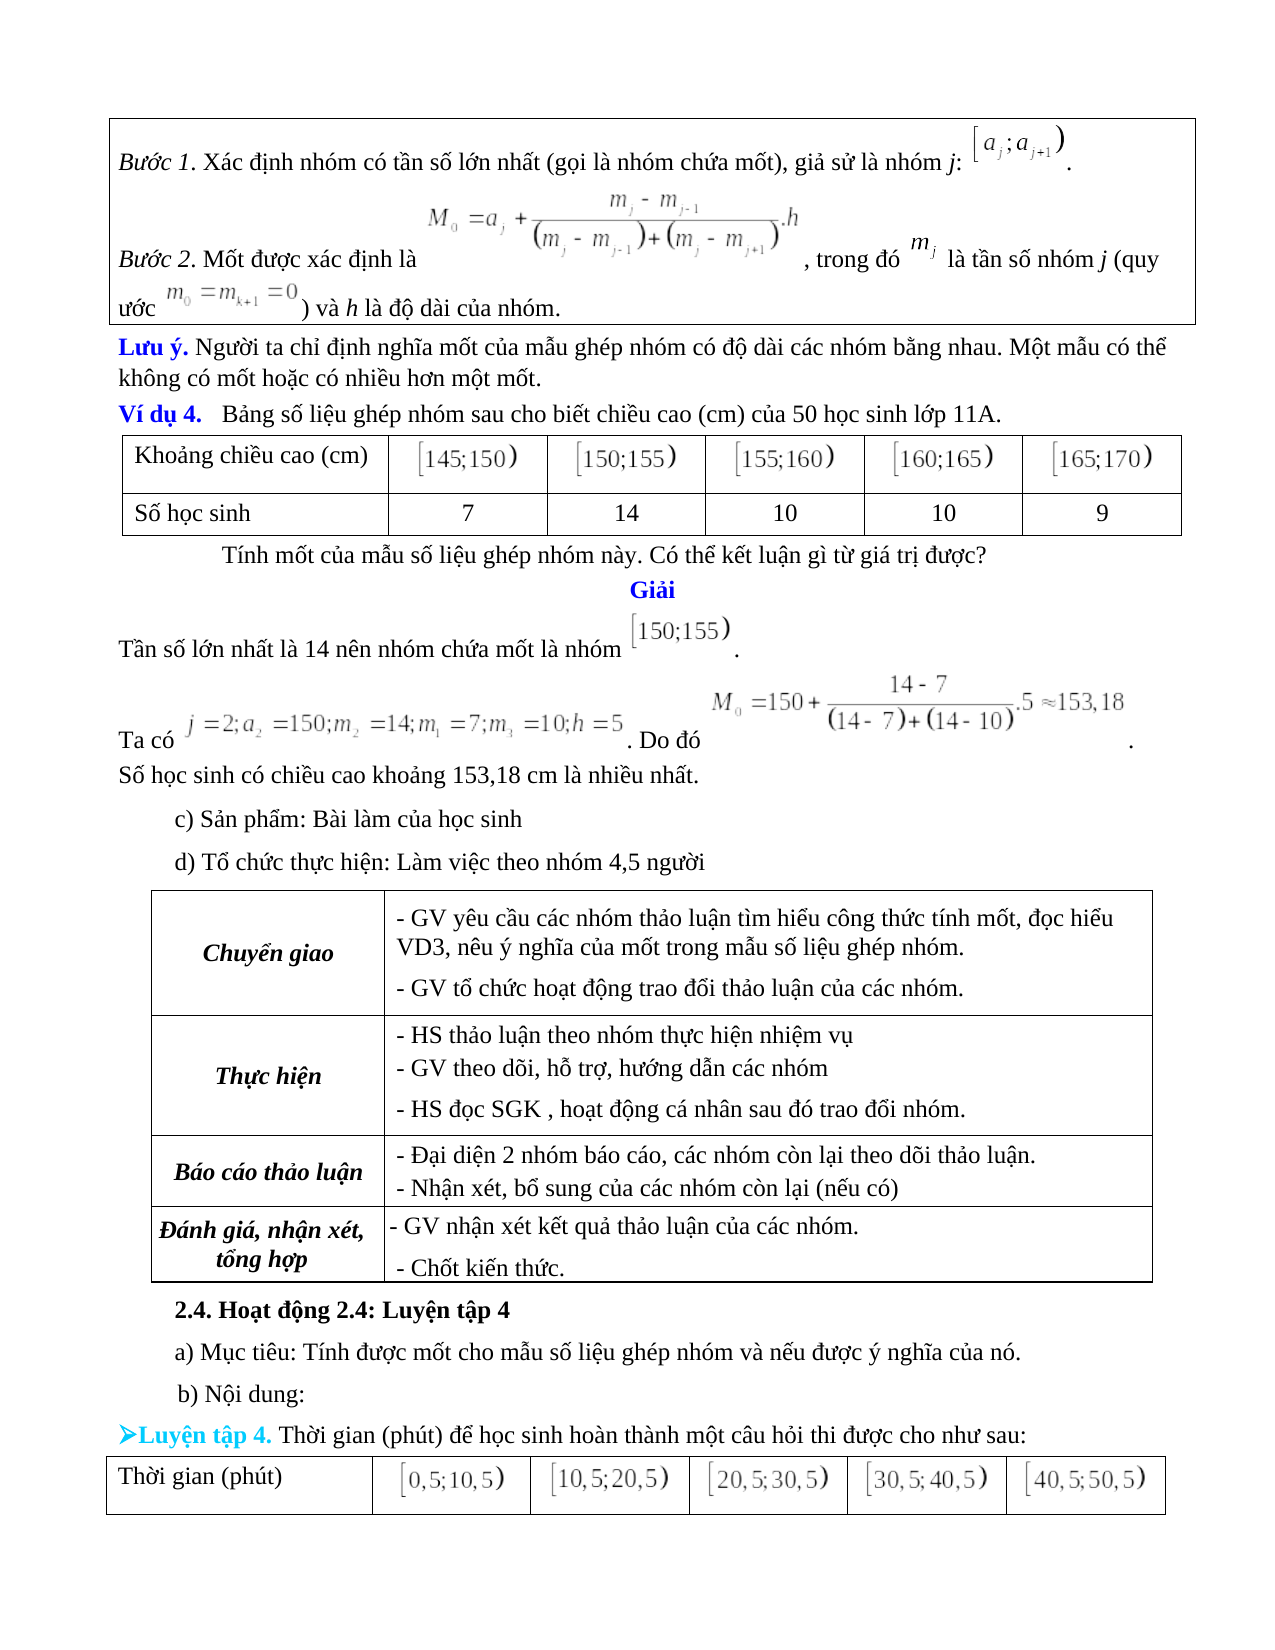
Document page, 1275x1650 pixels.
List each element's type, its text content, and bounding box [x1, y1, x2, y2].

table_header [848, 1457, 1006, 1514]
table_cell 7 [389, 494, 547, 535]
table_cell - HS thảo luận theo nhóm thực hiện nhiệm vụ - GV theo dõi, hỗ trợ, hướng dẫn các nhóm - HS đọc SGK , hoạt động cá nhân sau đó trao đổi nhóm. [385, 1016, 1152, 1135]
table_header [706, 436, 864, 493]
text Tần số lớn nhất là 14 nên nhóm chứa mốt là nhóm . [118, 611, 1186, 663]
text 2.4. Hoạt động 2.4: Luyện tập 4 [118, 1295, 1186, 1324]
table_header [373, 1457, 530, 1514]
table_cell - GV nhận xét kết quả thảo luận của các nhóm. - Chốt kiến thức. [385, 1207, 1152, 1281]
table_cell Thực hiện [152, 1016, 384, 1135]
text Luyện tập 4. Thời gian (phút) để học sinh hoàn thành một câu hỏi thi được cho như sau: [118, 1420, 1186, 1449]
text a) Mục tiêu: Tính được mốt cho mẫu số liệu ghép nhóm và nếu được ý nghĩa của nó. [118, 1337, 1186, 1366]
table_header - GV yêu cầu các nhóm thảo luận tìm hiểu công thức tính mốt, đọc hiểu VD3, nêu ý nghĩa của mốt trong mẫu số liệu ghép nhóm. - GV tổ chức hoạt động trao đổi thảo luận của các nhóm. [385, 891, 1152, 1014]
table_cell 10 [865, 494, 1022, 535]
text Tính mốt của mẫu số liệu ghép nhóm này. Có thể kết luận gì từ giá trị được? [222, 540, 1186, 569]
table_header [1007, 1457, 1165, 1514]
text d) Tổ chức thực hiện: Làm việc theo nhóm 4,5 người [118, 847, 1186, 876]
text b) Nội dung: [177, 1379, 1186, 1407]
table_header [1023, 436, 1181, 493]
table_header [531, 1457, 689, 1514]
table_header Chuyển giao [152, 891, 384, 1014]
table_header [690, 1457, 847, 1514]
text Giải [118, 576, 1186, 604]
text Ta có . Do đó . [118, 669, 1186, 753]
table_header [865, 436, 1022, 493]
text c) Sản phẩm: Bài làm của học sinh [118, 804, 1186, 833]
table_cell Số học sinh [123, 494, 388, 535]
table_cell 10 [706, 494, 864, 535]
table_header [548, 436, 705, 493]
text Ví dụ 4. Bảng số liệu ghép nhóm sau cho biết chiều cao (cm) của 50 học sinh lớp 11A. [118, 399, 1186, 428]
text Bước 2. Mốt được xác định là , trong đó là tần số nhóm j (quy ước ) và h là độ dài của nhóm. [110, 180, 1195, 324]
table_cell 9 [1023, 494, 1181, 535]
table_header [389, 436, 547, 493]
table_cell Báo cáo thảo luận [152, 1136, 384, 1206]
table_cell - Đại diện 2 nhóm báo cáo, các nhóm còn lại theo dõi thảo luận. - Nhận xét, bổ sung của các nhóm còn lại (nếu có) [385, 1136, 1152, 1206]
text Lưu ý. Người ta chỉ định nghĩa mốt của mẫu ghép nhóm có độ dài các nhóm bằng nhau. Một mẫu có thể không có mốt hoặc có nhiều hơn một mốt. [118, 332, 1186, 392]
table_cell Đánh giá, nhận xét, tổng hợp [152, 1207, 384, 1281]
table_header Thời gian (phút) [107, 1457, 372, 1514]
text Số học sinh có chiều cao khoảng 153,18 cm là nhiều nhất. [118, 760, 1186, 789]
table_header Khoảng chiều cao (cm) [123, 436, 388, 493]
text Bước 1. Xác định nhóm có tần số lớn nhất (gọi là nhóm chứa mốt), giả sử là nhóm j: . [110, 119, 1195, 176]
table_cell 14 [548, 494, 705, 535]
